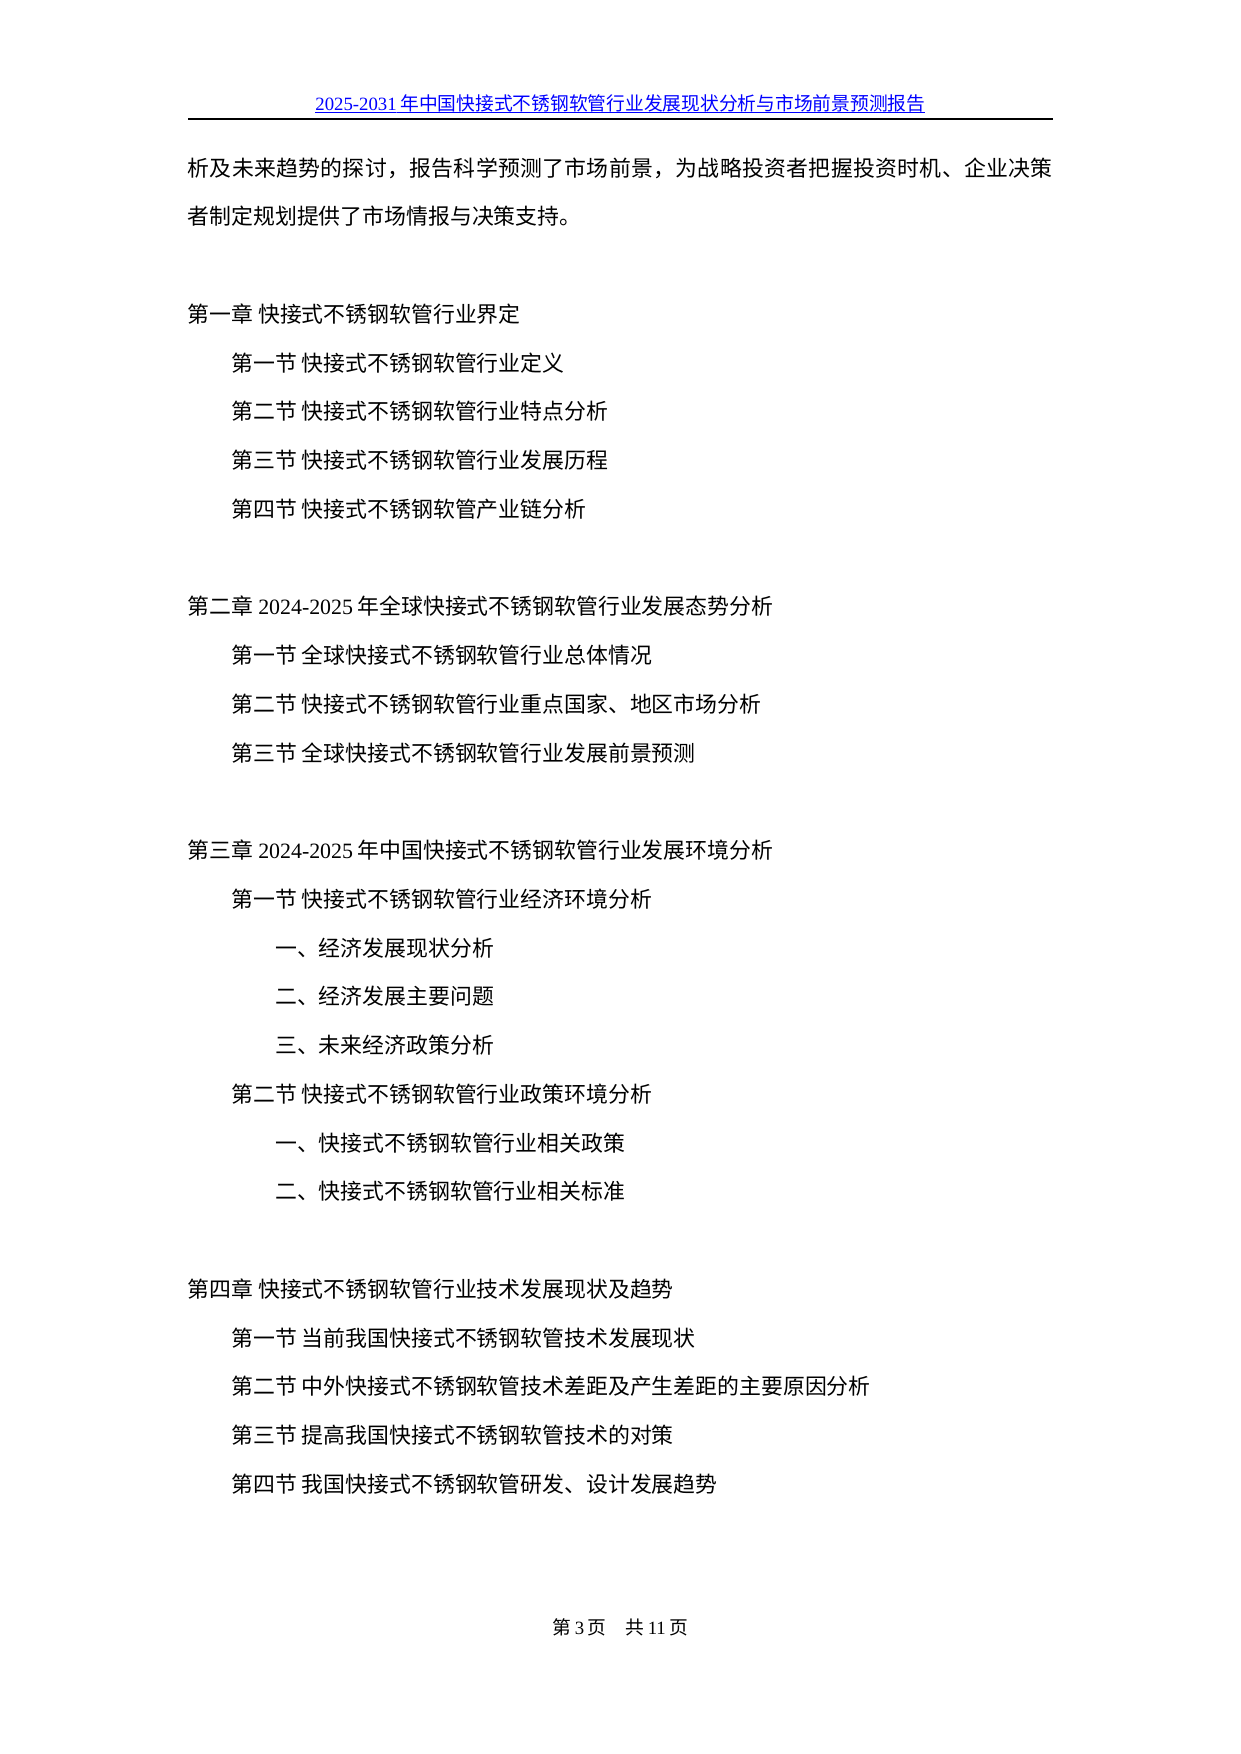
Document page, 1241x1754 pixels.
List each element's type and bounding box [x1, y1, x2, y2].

text [187, 150, 1053, 1499]
